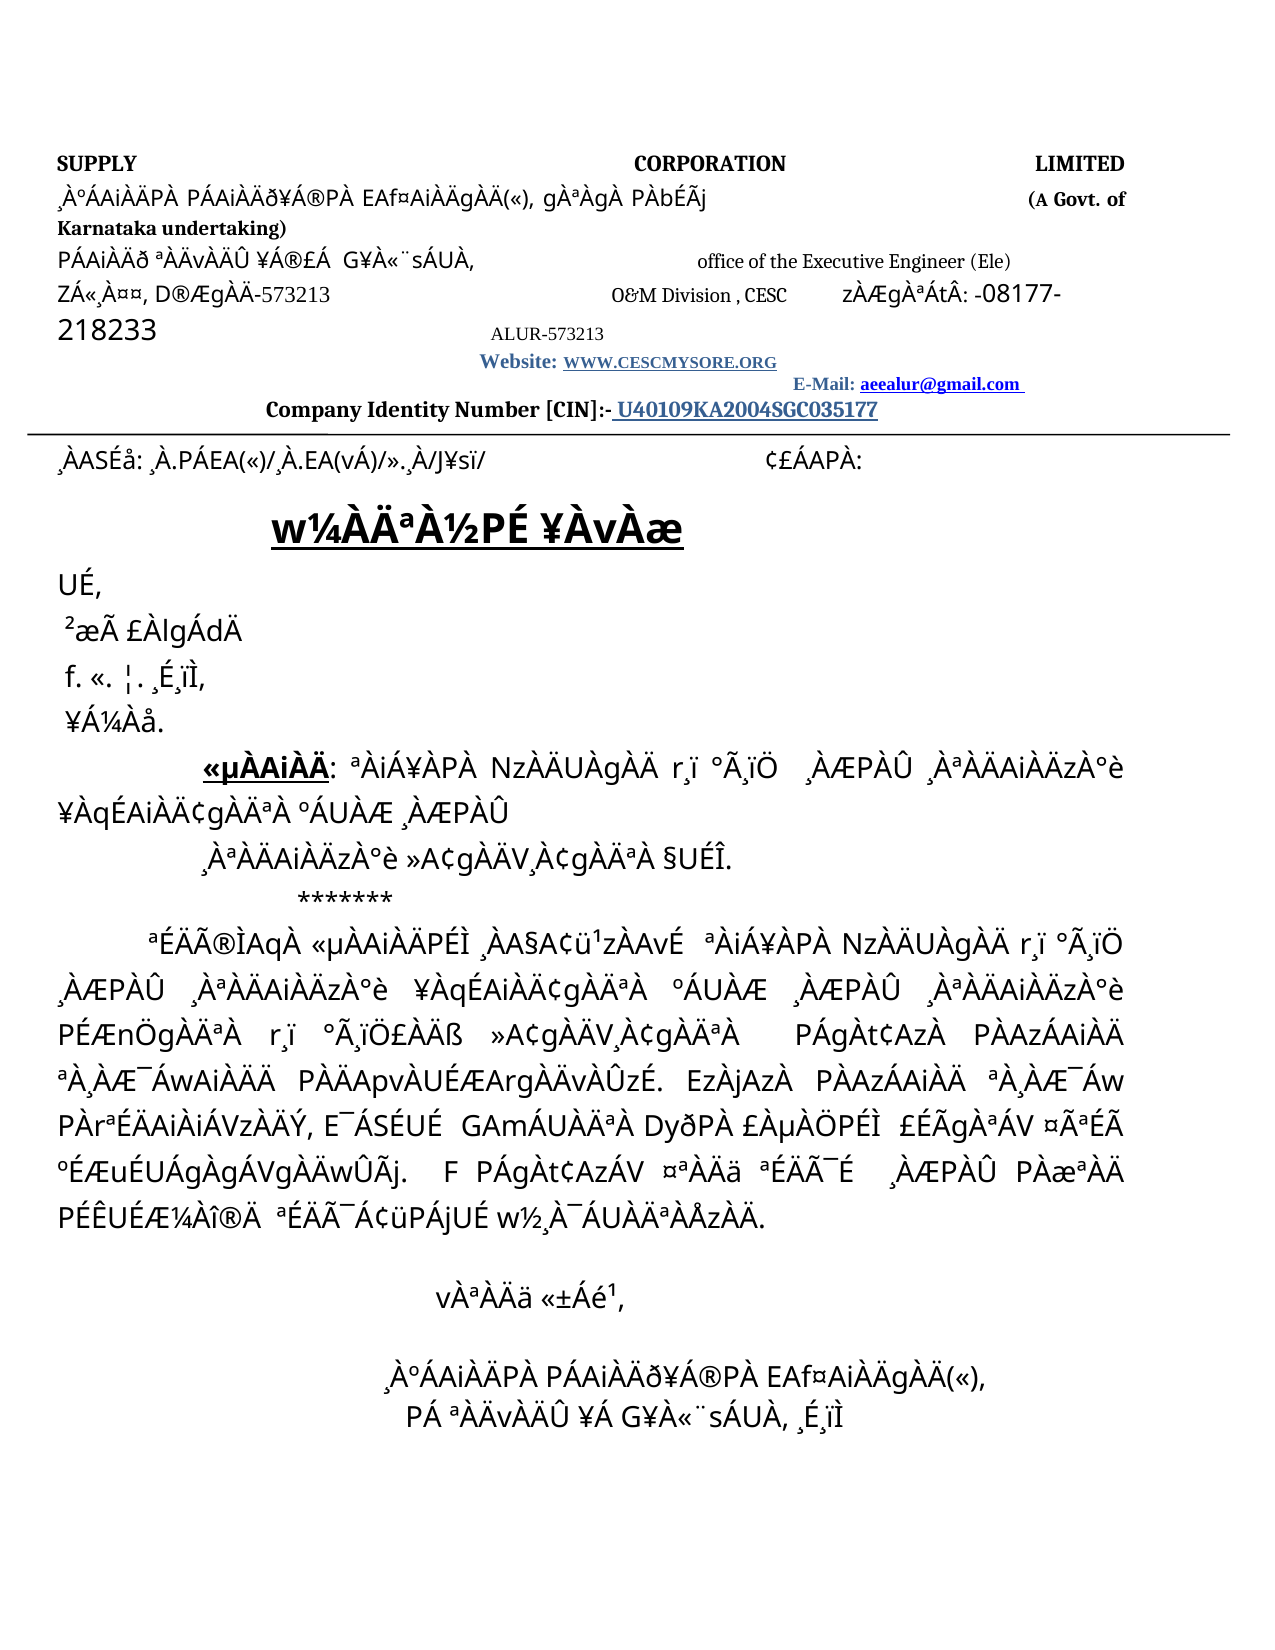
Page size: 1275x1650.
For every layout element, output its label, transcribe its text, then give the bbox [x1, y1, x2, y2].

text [57, 150, 1125, 241]
text f. «. ¦. ¸É¸ïÌ, [57, 656, 1125, 696]
text vÀªÀÄä «±Áé¹, [57, 1277, 1125, 1317]
text ¥Á¼Àå. [57, 701, 1125, 741]
text ******* [57, 884, 1125, 918]
text Website: WWW.CESCMYSORE.ORG [57, 349, 1125, 373]
text PÁ ªÀÄvÀÄÛ ¥Á G¥À«¨sÁUÀ, ¸É¸ïÌ [57, 1396, 1125, 1436]
text ¸ÀªÀÄAiÀÄzÀ°è »A¢gÀÄV¸À¢gÀÄªÀ §UÉÎ. [57, 838, 1125, 878]
text ²æÃ £ÀlgÁdÄ [57, 610, 1125, 650]
text E-Mail: aeealur@gmail.com [57, 373, 1125, 395]
text «µÀAiÀÄ: ªÀiÁ¥ÀPÀ NzÀÄUÀgÀÄ r¸ï °Ã¸ïÖ ¸ÀÆPÀÛ ¸ÀªÀÄAiÀÄzÀ°è ¥ÀqÉAiÀÄ¢gÀÄªÀ ºÁUÀÆ ¸ÀÆPÀÛ [57, 747, 1125, 832]
text ZÁ«¸À¤¤, D®ÆgÀÄ-573213 O&M Division , CESC zÀÆgÀªÁtÂ: -08177-218233 ALUR-573213 [57, 275, 1125, 349]
text ¸ÀASÉå: ¸À.PÁEA(«)/¸À.EA(vÁ)/».¸À/J¥sï/ ¢£ÁAPÀ: [57, 443, 1125, 477]
text UÉ, [57, 564, 1125, 604]
text Company Identity Number [CIN]:- U40109KA2004SGC035177 [57, 397, 1125, 423]
text ªÉÄÃ®ÌAqÀ «µÀAiÀÄPÉÌ ¸ÀA§A¢ü¹zÀAvÉ ªÀiÁ¥ÀPÀ NzÀÄUÀgÀÄ r¸ï °Ã¸ïÖ ¸ÀÆPÀÛ ¸ÀªÀÄAiÀÄzÀ°è ¥ÀqÉAiÀÄ¢gÀÄªÀ ºÁUÀÆ ¸ÀÆPÀÛ ¸ÀªÀÄAiÀÄzÀ°è PÉÆnÖgÀÄªÀ r¸ï °Ã¸ïÖ£ÀÄß »A¢gÀÄV¸À¢gÀÄªÀ PÁgÀt¢AzÀ PÀAzÁAiÀÄ ªÀ¸ÀÆ¯ÁwAiÀÄÄ PÀÄApvÀUÉÆArgÀÄvÀÛzÉ. EzÀjAzÀ PÀAzÁAiÀÄ ªÀ¸ÀÆ¯Áw PÀrªÉÄAiÀiÁVzÀÄÝ, E¯ÁSÉUÉ GAmÁUÀÄªÀ DyðPÀ £ÀµÀÖPÉÌ £ÉÃgÀªÁV ¤ÃªÉÃ ºÉÆuÉUÁgÀgÁVgÀÄwÛÃj. F PÁgÀt¢AzÁV ¤ªÀÄä ªÉÄÃ¯É ¸ÀÆPÀÛ PÀæªÀÄ PÉÊUÉÆ¼Àî®Ä ªÉÄÃ¯Á¢üPÁjUÉ w½¸À¯ÁUÀÄªÀÅzÀÄ. [57, 923, 1125, 1237]
text w¼ÀÄªÀ½PÉ ¥ÀvÀæ [57, 499, 1125, 556]
text ¸ÀºÁAiÀÄPÀ PÁAiÀÄð¥Á®PÀ EAf¤AiÀÄgÀÄ(«), [57, 1357, 1125, 1396]
text PÁAiÀÄð ªÀÄvÀÄÛ ¥Á®£Á G¥À«¨sÁUÀ, office of the Executive Engineer (Ele) [57, 244, 1125, 275]
